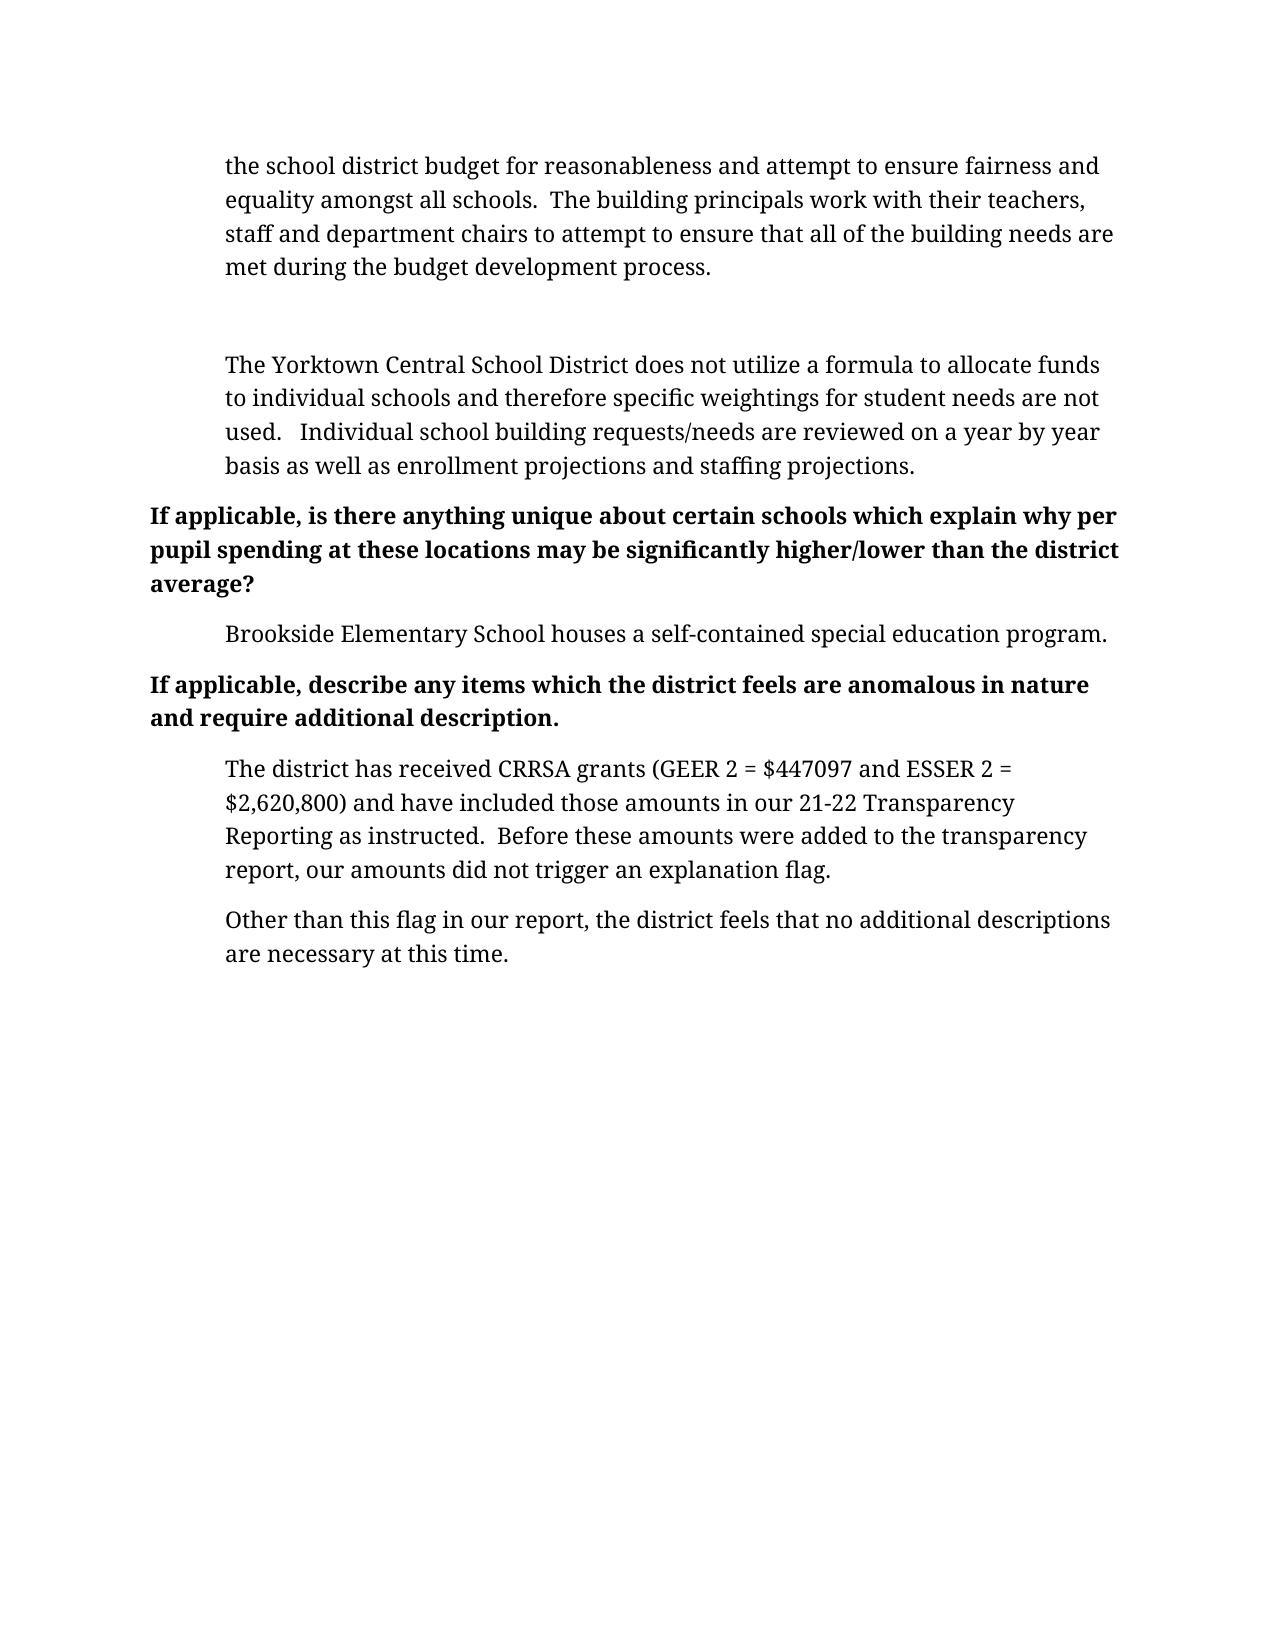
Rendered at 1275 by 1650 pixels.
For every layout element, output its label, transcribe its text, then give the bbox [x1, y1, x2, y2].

text Other than this flag in our report, the district feels that no additional descriptions are necessary at this time. [225, 904, 1125, 969]
text Brookside Elementary School houses a self-contained special education program. [225, 618, 1125, 649]
text The Yorktown Central School District does not utilize a formula to allocate funds to individual schools and therefore specific weightings for student needs are not used. Individual school building requests/needs are reviewed on a year by year basis as well as enrollment projections and staffing projections. [225, 348, 1125, 481]
text The district has received CRRSA grants (GEER 2 = $447097 and ESSER 2 = $2,620,800) and have included those amounts in our 21-22 Transparency Reporting as instructed. Before these amounts were added to the transparency report, our amounts did not trigger an explanation flag. [225, 753, 1125, 885]
list If applicable, describe any items which the district feels are anomalous in nature and require additional description. [150, 668, 1125, 733]
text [225, 150, 1125, 282]
list If applicable, is there anything unique about certain schools which explain why per pupil spending at these locations may be significantly higher/lower than the district average? [150, 500, 1125, 599]
